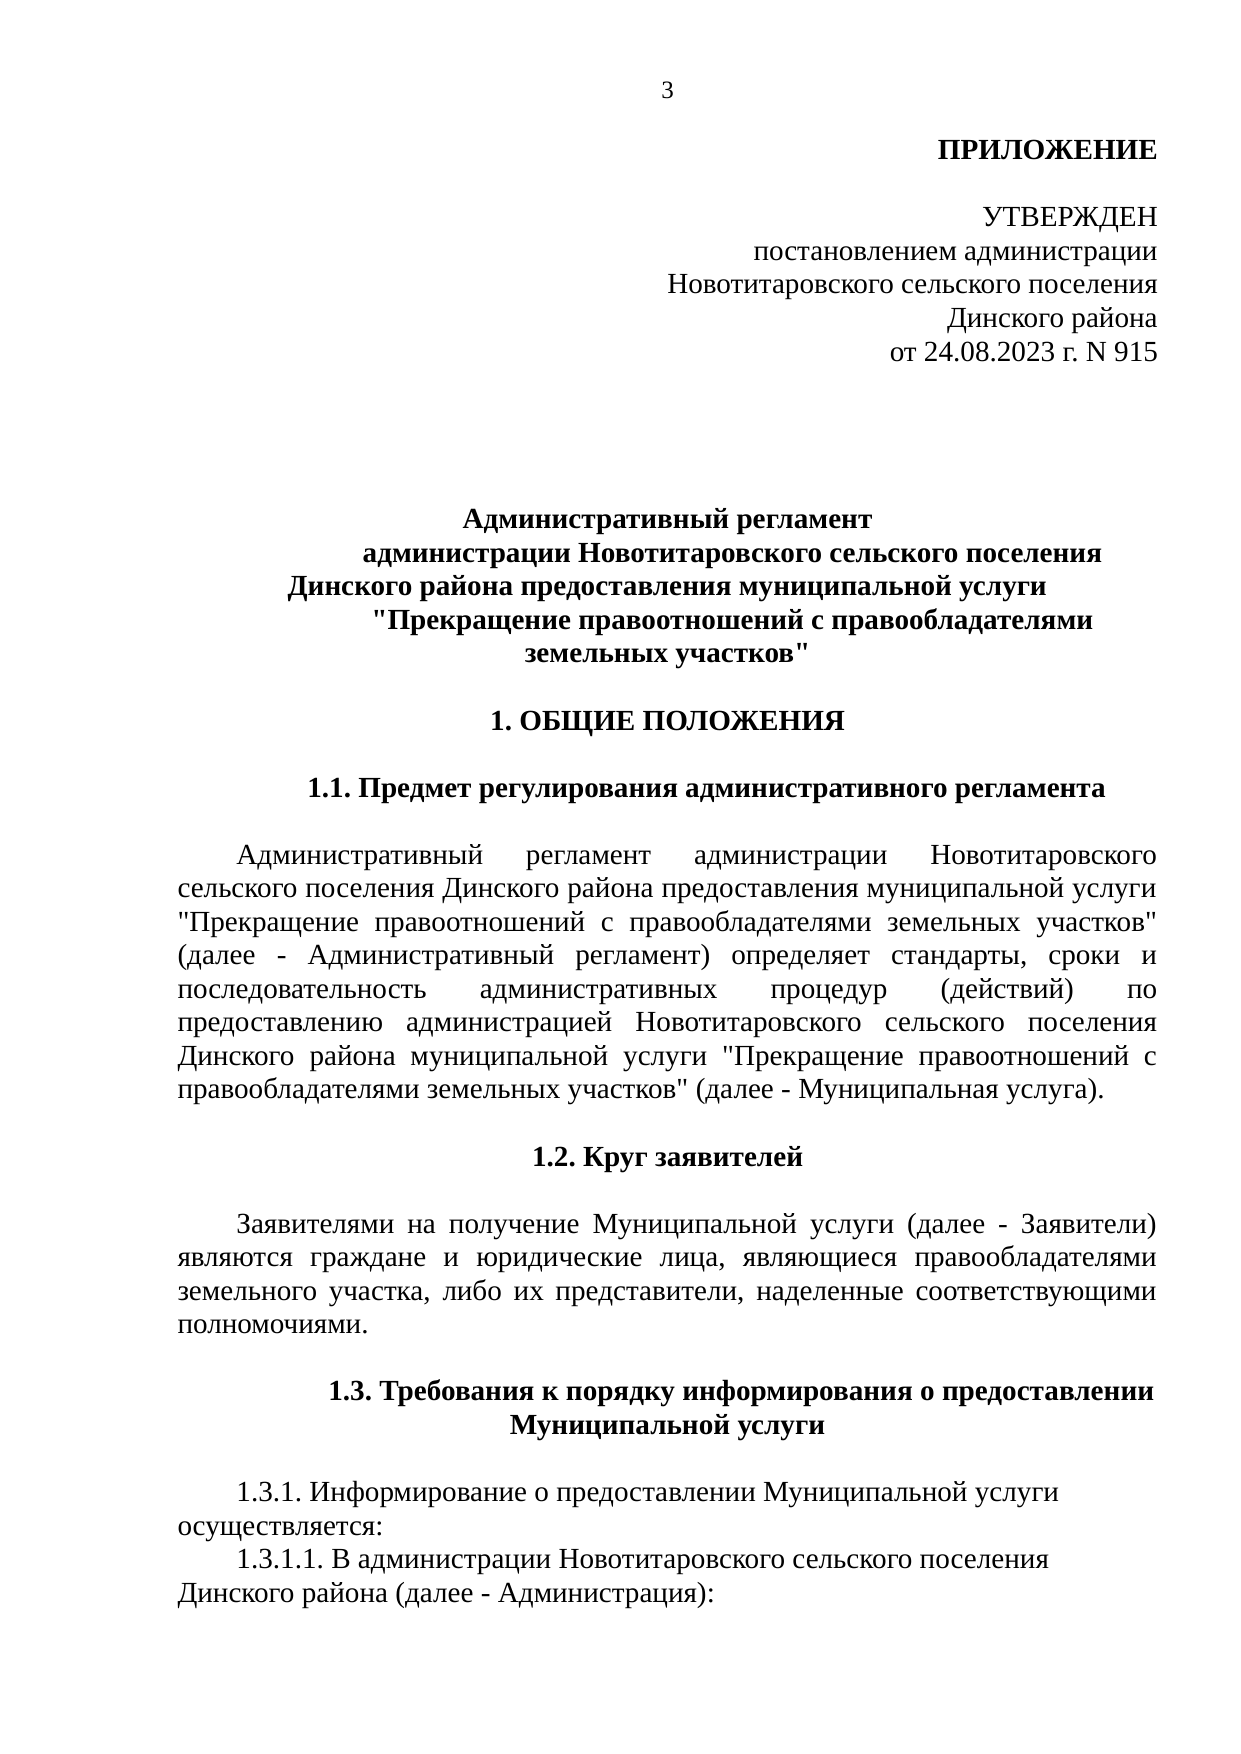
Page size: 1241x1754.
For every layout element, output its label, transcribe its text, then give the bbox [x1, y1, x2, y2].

text Административный регламент администрации Новотитаровского сельского поселения Динского района предоставления муниципальной услуги "Прекращение правоотношений с правообладателями земельных участков" (далее - Административный регламент) определяет стандарты, сроки и последовательность административных процедур (действий) по предоставлению администрацией Новотитаровского сельского поселения Динского района муниципальной услуги "Прекращение правоотношений с правообладателями земельных участков" (далее - Муниципальная услуга). [177, 837, 1157, 1105]
text администрации Новотитаровского сельского поселения Динского района предоставления муниципальной услуги [177, 535, 1157, 602]
text 1.2. Круг заявителей [177, 1139, 1157, 1172]
text Заявителями на получение Муниципальной услуги (далее - Заявители) являются граждане и юридические лица, являющиеся правообладателями земельного участка, либо их представители, наделенные соответствующими полномочиями. [177, 1206, 1157, 1340]
text 1.3. Требования к порядку информирования о предоставлении Муниципальной услуги [177, 1373, 1157, 1441]
text 1.3.1.1. В администрации Новотитаровского сельского поселения Динского района (далее - Администрация): [177, 1541, 1157, 1608]
text 1. ОБЩИЕ ПОЛОЖЕНИЯ [177, 703, 1157, 736]
text 1.3.1. Информирование о предоставлении Муниципальной услуги осуществляется: [177, 1474, 1157, 1541]
text постановлением администрации [177, 233, 1157, 267]
text Административный регламент [177, 501, 1157, 535]
text Динского района [177, 300, 1157, 334]
text Новотитаровского сельского поселения [177, 267, 1157, 300]
text "Прекращение правоотношений с правообладателями земельных участков" [177, 602, 1157, 669]
text от 24.08.2023 г. N 915 [177, 334, 1157, 367]
text УТВЕРЖДЕН [177, 199, 1157, 233]
text 1.1. Предмет регулирования административного регламента [177, 770, 1157, 803]
text ПРИЛОЖЕНИЕ [177, 132, 1157, 166]
